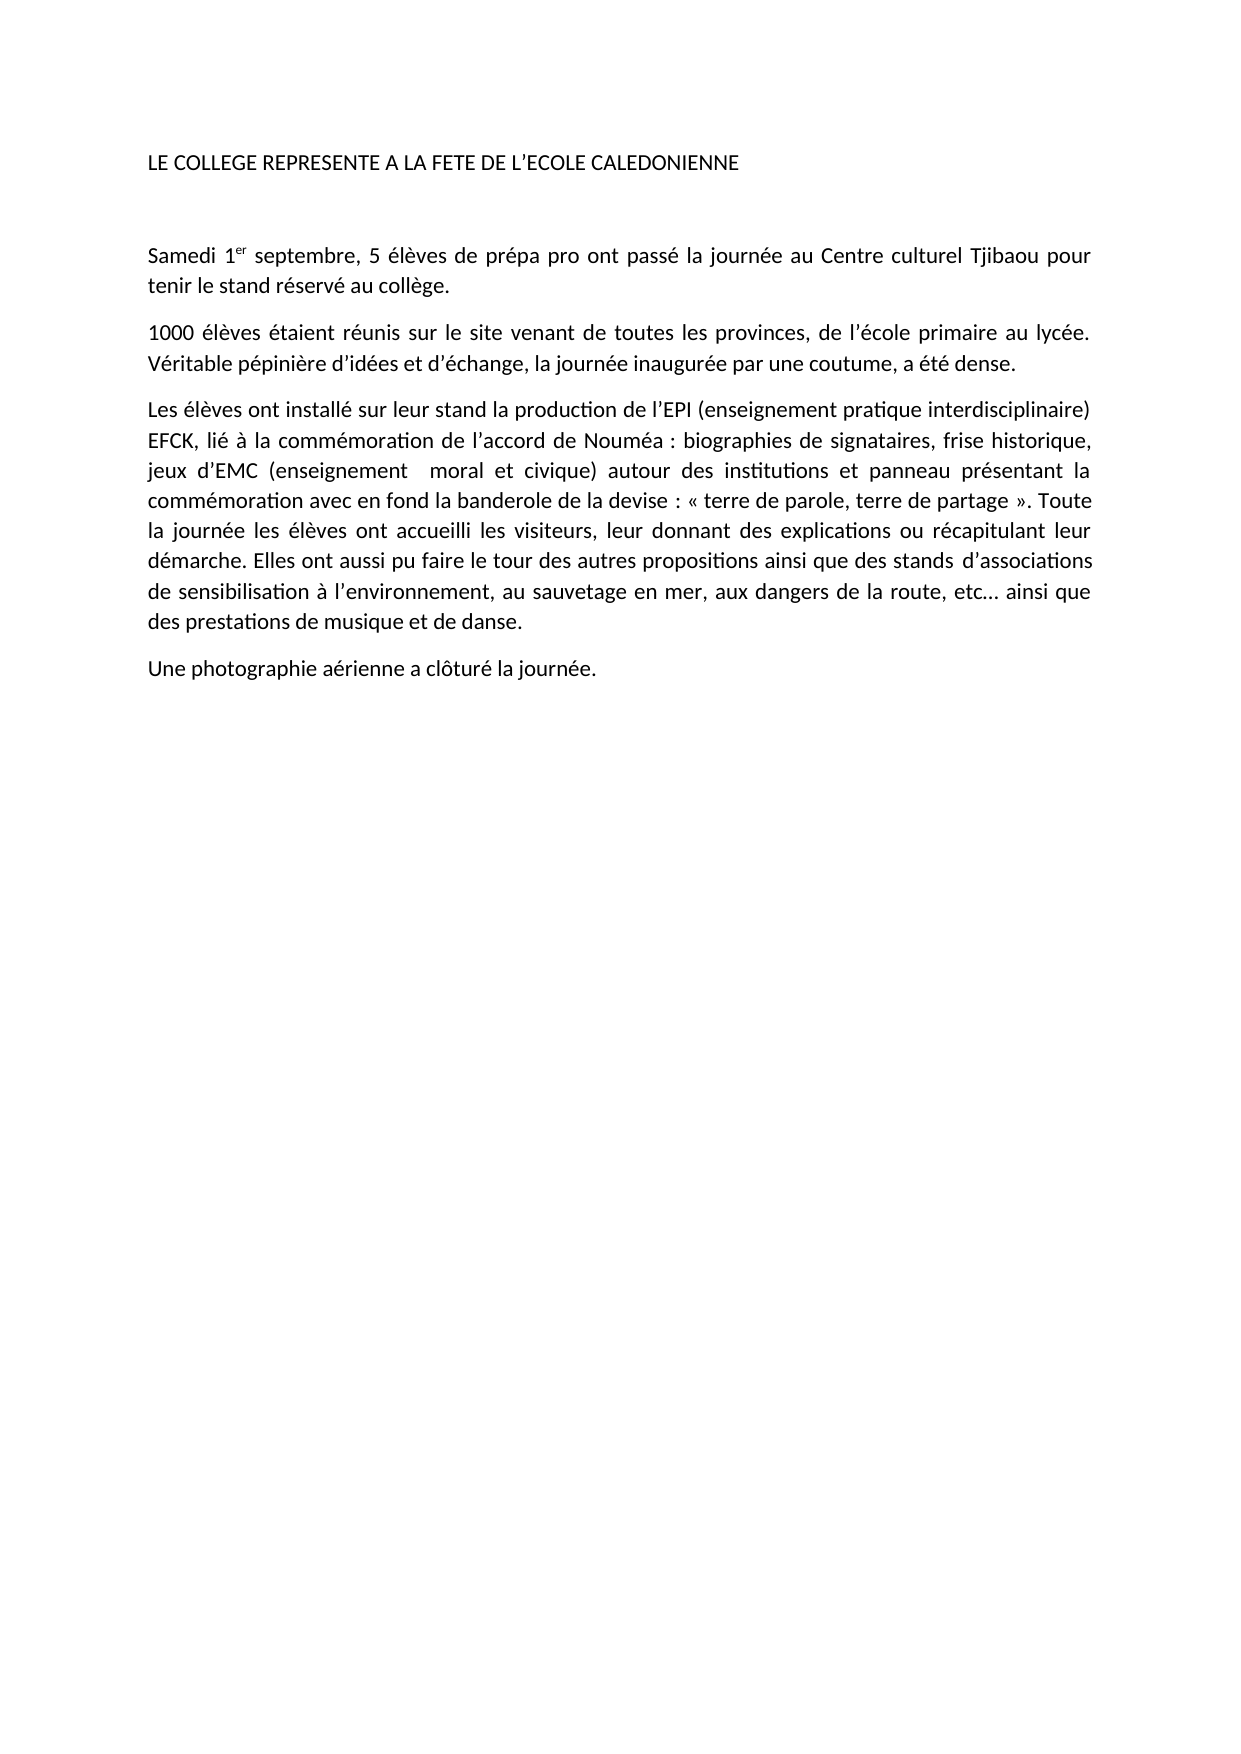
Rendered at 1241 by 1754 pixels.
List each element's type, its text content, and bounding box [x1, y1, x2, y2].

text Les élèves ont installé sur leur stand la production de l’EPI (enseignement pratique interdisciplinaire) EFCK, lié à la commémoration de l’accord de Nouméa : biographies de signataires, frise historique, jeux d’EMC (enseignement moral et civique) autour des institutions et panneau présentant la commémoration avec en fond la banderole de la devise : « terre de parole, terre de partage ». Toute la journée les élèves ont accueilli les visiteurs, leur donnant des explications ou récapitulant leur démarche. Elles ont aussi pu faire le tour des autres propositions ainsi que des stands d’associations de sensibilisation à l’environnement, au sauvetage en mer, aux dangers de la route, etc… ainsi que des prestations de musique et de danse. [148, 396, 1093, 635]
text LE COLLEGE REPRESENTE A LA FETE DE L’ECOLE CALEDONIENNE [148, 148, 1093, 176]
text Une photographie aérienne a clôturé la journée. [148, 654, 1093, 682]
text 1000 élèves étaient réunis sur le site venant de toutes les provinces, de l’école primaire au lycée. Véritable pépinière d’idées et d’échange, la journée inaugurée par une coutume, a été dense. [148, 318, 1093, 377]
text Samedi 1er septembre, 5 élèves de prépa pro ont passé la journée au Centre culturel Tjibaou pour tenir le stand réservé au collège. [148, 241, 1093, 299]
